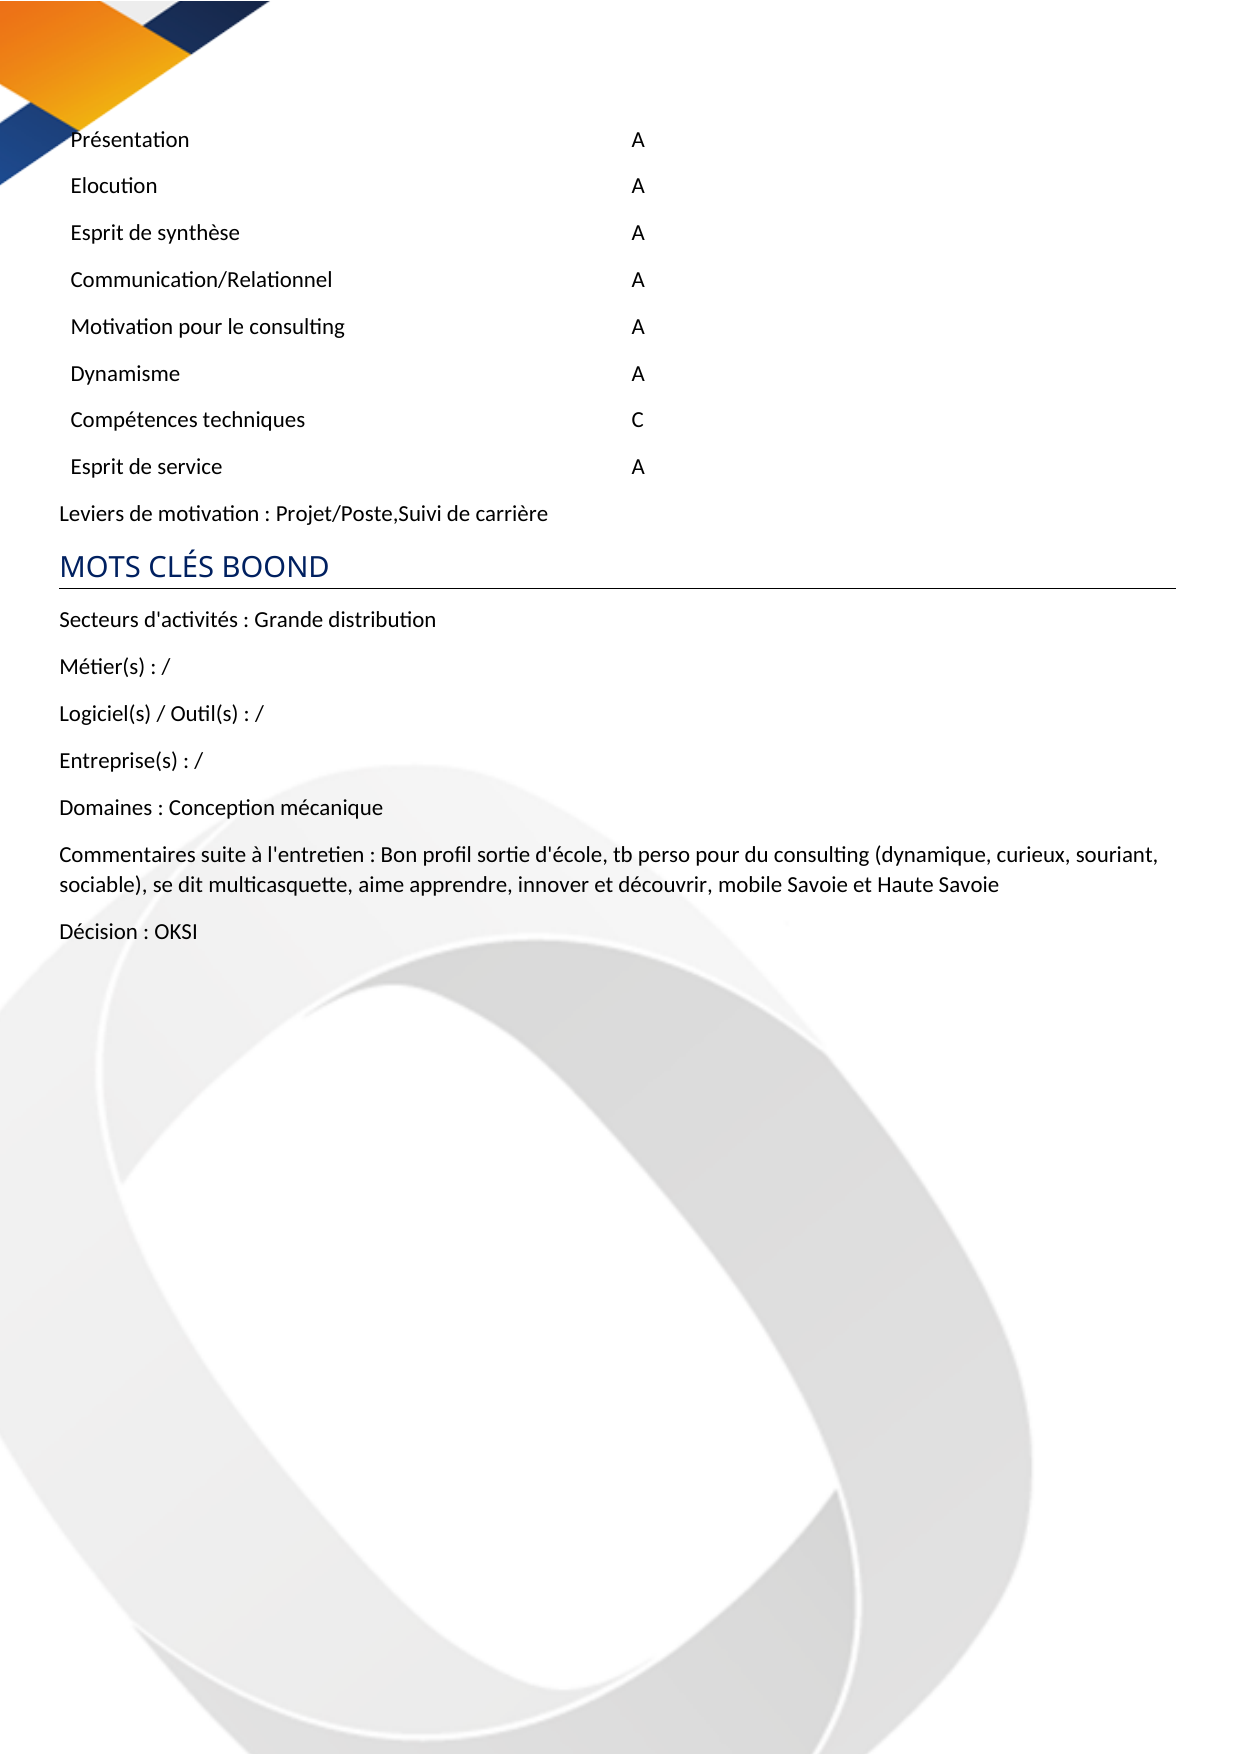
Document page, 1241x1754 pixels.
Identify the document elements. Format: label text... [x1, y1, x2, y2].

table_cell A [620, 219, 1181, 265]
table_cell C [620, 406, 1181, 452]
table_cell A [620, 265, 1181, 312]
table_cell A [620, 312, 1181, 359]
subtitle Mots Clés Boond [59, 546, 1176, 588]
text Commentaires suite à l'entretien : Bon profil sortie d'école, tb perso pour du consulting (dynamique, curieux, souriant, sociable), se dit multicasquette, aime apprendre, innover et découvrir, mobile Savoie et Haute Savoie [59, 840, 1181, 898]
text Domaines : Conception mécanique [59, 793, 1181, 821]
text Entreprise(s) : / [59, 746, 1181, 774]
picture [0, 1, 285, 202]
table_cell Motivation pour le consulting [59, 312, 620, 359]
table_cell Elocution [59, 172, 620, 218]
table_cell A [620, 172, 1181, 218]
table_header A [620, 125, 1181, 172]
picture [0, 719, 1072, 1754]
text Leviers de motivation : Projet/Poste,Suivi de carrière [59, 499, 1181, 527]
text Décision : OKSI [59, 917, 1181, 945]
table_cell Esprit de synthèse [59, 219, 620, 265]
text Secteurs d'activités : Grande distribution [59, 605, 1181, 633]
table_cell Esprit de service [59, 452, 620, 499]
table_cell A [620, 359, 1181, 406]
table_cell Compétences techniques [59, 406, 620, 452]
table_header Présentation [59, 125, 620, 172]
text Métier(s) : / [59, 652, 1181, 680]
text Logiciel(s) / Outil(s) : / [59, 699, 1181, 727]
table_cell Communication/Relationnel [59, 265, 620, 312]
table_cell A [620, 452, 1181, 499]
table_cell Dynamisme [59, 359, 620, 406]
